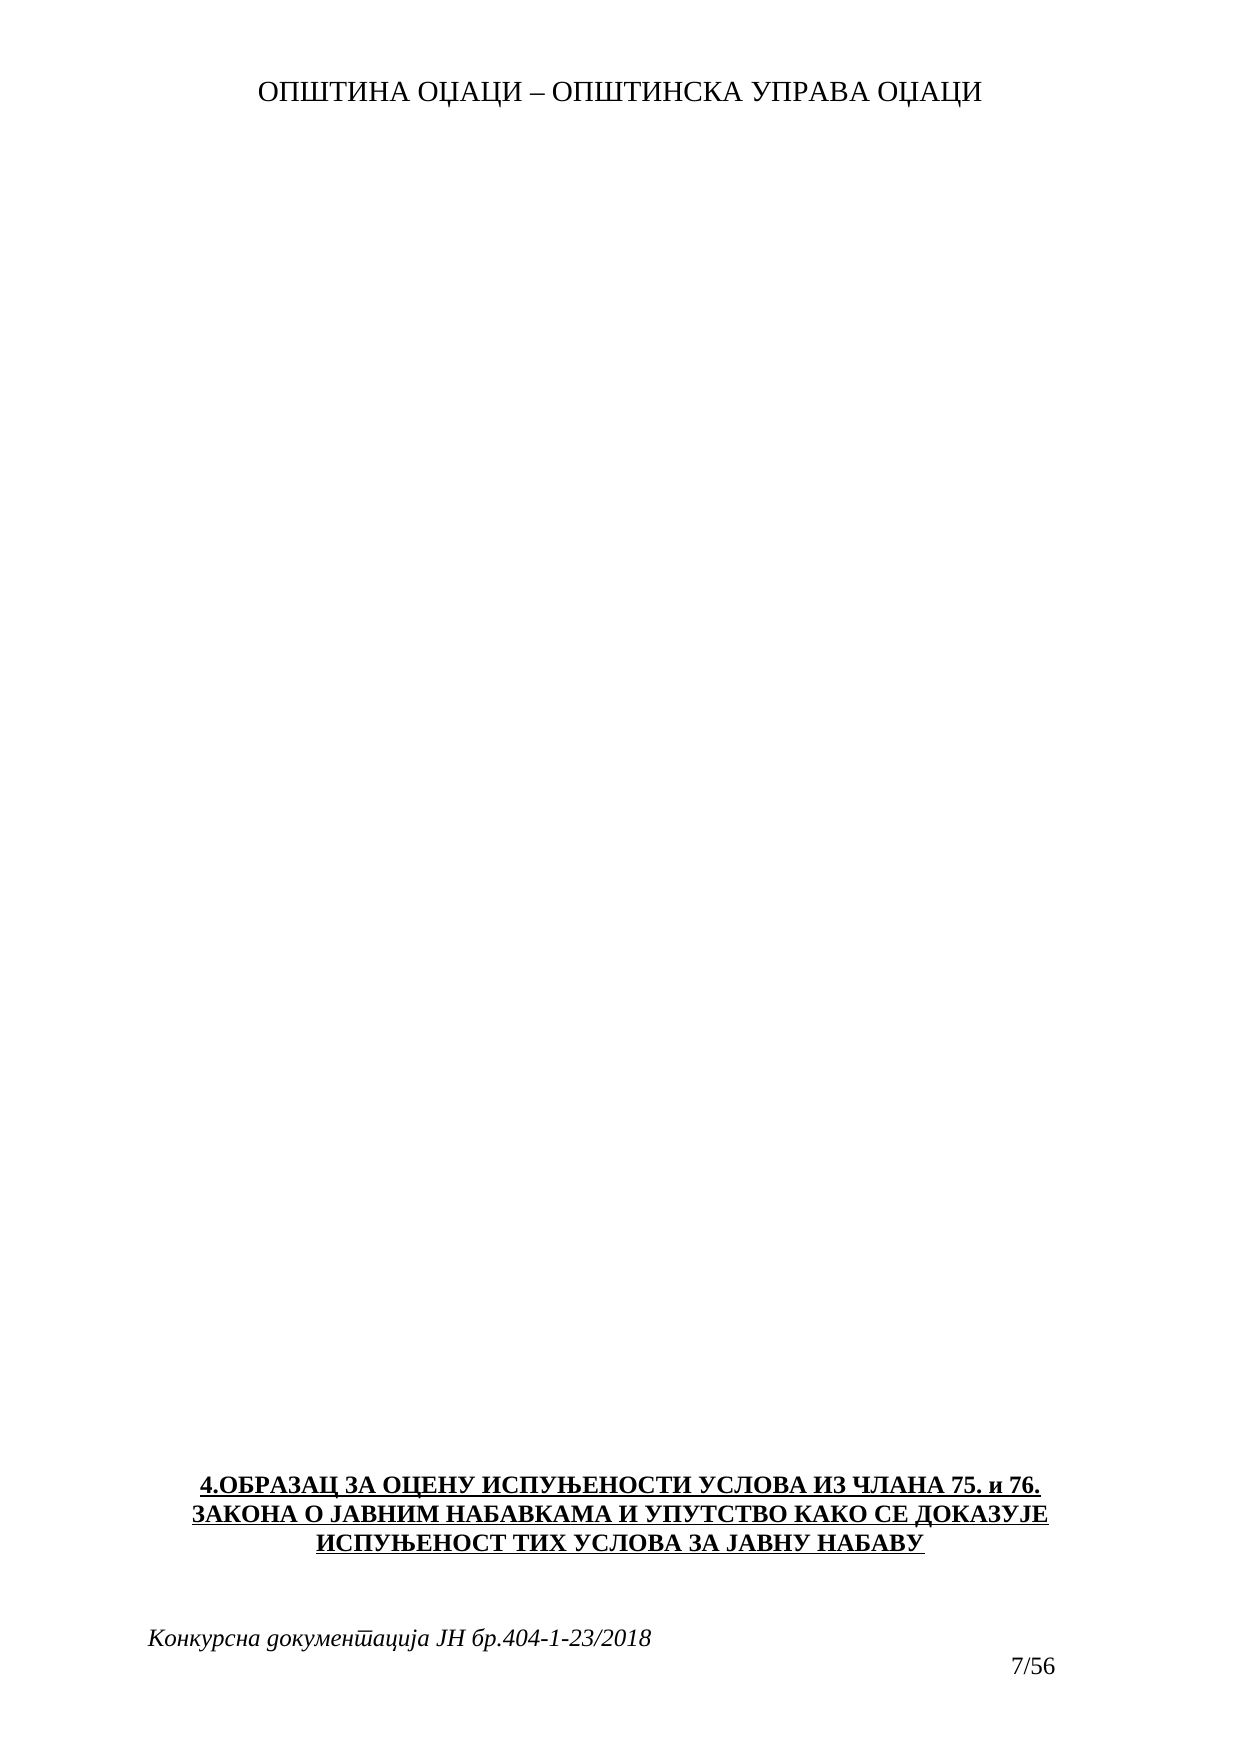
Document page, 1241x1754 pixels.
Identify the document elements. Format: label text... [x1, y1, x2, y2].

text 4.ОБРАЗАЦ ЗА ОЦЕНУ ИСПУЊЕНОСТИ УСЛОВА ИЗ ЧЛАНА 75. и 76. ЗАКОНА О ЈАВНИМ НАБАВКАМА И УПУТСТВО КАКО СЕ ДОКАЗУЈЕ ИСПУЊЕНОСТ ТИХ УСЛОВА ЗА ЈАВНУ НАБАВУ [148, 1470, 1093, 1556]
